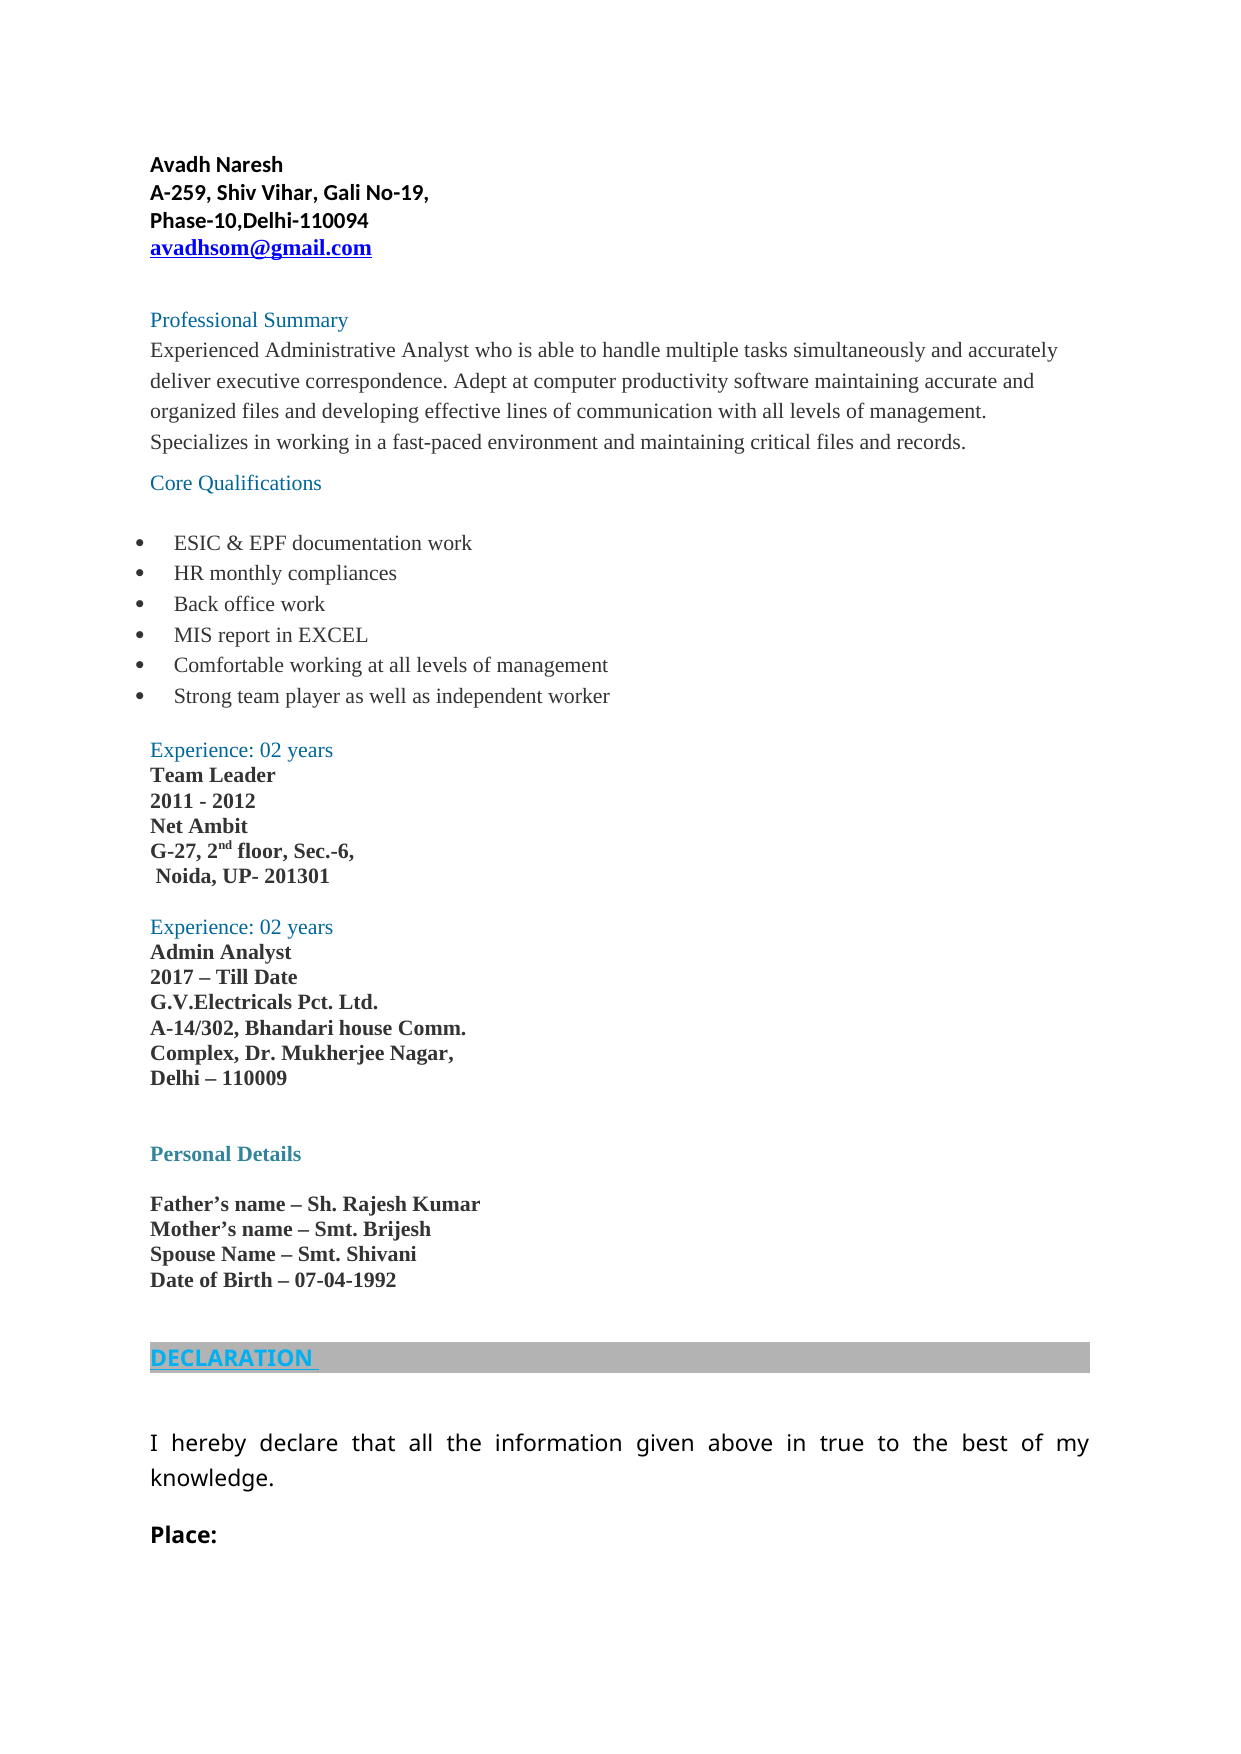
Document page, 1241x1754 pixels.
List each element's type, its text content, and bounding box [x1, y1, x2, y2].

text Experience: 02 years [150, 914, 1090, 939]
list HR monthly compliances [136, 555, 1090, 586]
list ESIC & EPF documentation work [136, 524, 1090, 555]
text 2017 – Till Date [150, 964, 1090, 989]
text Experienced Administrative Analyst who is able to handle multiple tasks simultaneously and accurately deliver executive correspondence. Adept at computer productivity software maintaining accurate and organized files and developing effective lines of communication with all levels of management. Specializes in working in a fast-paced environment and maintaining critical files and records. [150, 332, 1090, 454]
list Strong team player as well as independent worker [136, 677, 1090, 708]
text avadhsom@gmail.com [150, 234, 1090, 260]
text Complex, Dr. Mukherjee Nagar, [150, 1040, 1090, 1065]
text Noida, UP- 201301 [150, 863, 1090, 888]
list Back office work [136, 586, 1090, 616]
text Core Qualifications [150, 470, 1090, 495]
text DECLARATION [150, 1342, 1090, 1373]
text Personal Details [150, 1141, 1090, 1166]
text Team Leader [150, 762, 1090, 788]
list MIS report in EXCEL [136, 616, 1090, 647]
text Place: [150, 1519, 1090, 1550]
text Phase-10,Delhi-110094 [150, 206, 1090, 234]
text A-259, Shiv Vihar, Gali No-19, [150, 178, 1090, 206]
text Delhi – 110009 [150, 1065, 1090, 1090]
text Mother’s name – Smt. Brijesh [150, 1216, 1090, 1241]
text Admin Analyst [150, 939, 1090, 964]
text G.V.Electricals Pct. Ltd. [150, 989, 1090, 1014]
text Spouse Name – Smt. Shivani [150, 1241, 1090, 1267]
text A-14/302, Bhandari house Comm. [150, 1014, 1090, 1040]
text Father’s name – Sh. Rajesh Kumar [150, 1191, 1090, 1216]
text Net Ambit [150, 813, 1090, 838]
list Comfortable working at all levels of management [136, 647, 1090, 677]
text Avadh Naresh [150, 150, 1090, 178]
text I hereby declare that all the information given above in true to the best of my knowledge. [150, 1426, 1090, 1494]
text 2011 - 2012 [150, 788, 1090, 813]
text Experience: 02 years [150, 737, 1090, 762]
text Date of Birth – 07-04-1992 [150, 1267, 1090, 1292]
text G-27, 2nd floor, Sec.-6, [150, 838, 1090, 863]
text Professional Summary [150, 307, 1090, 332]
